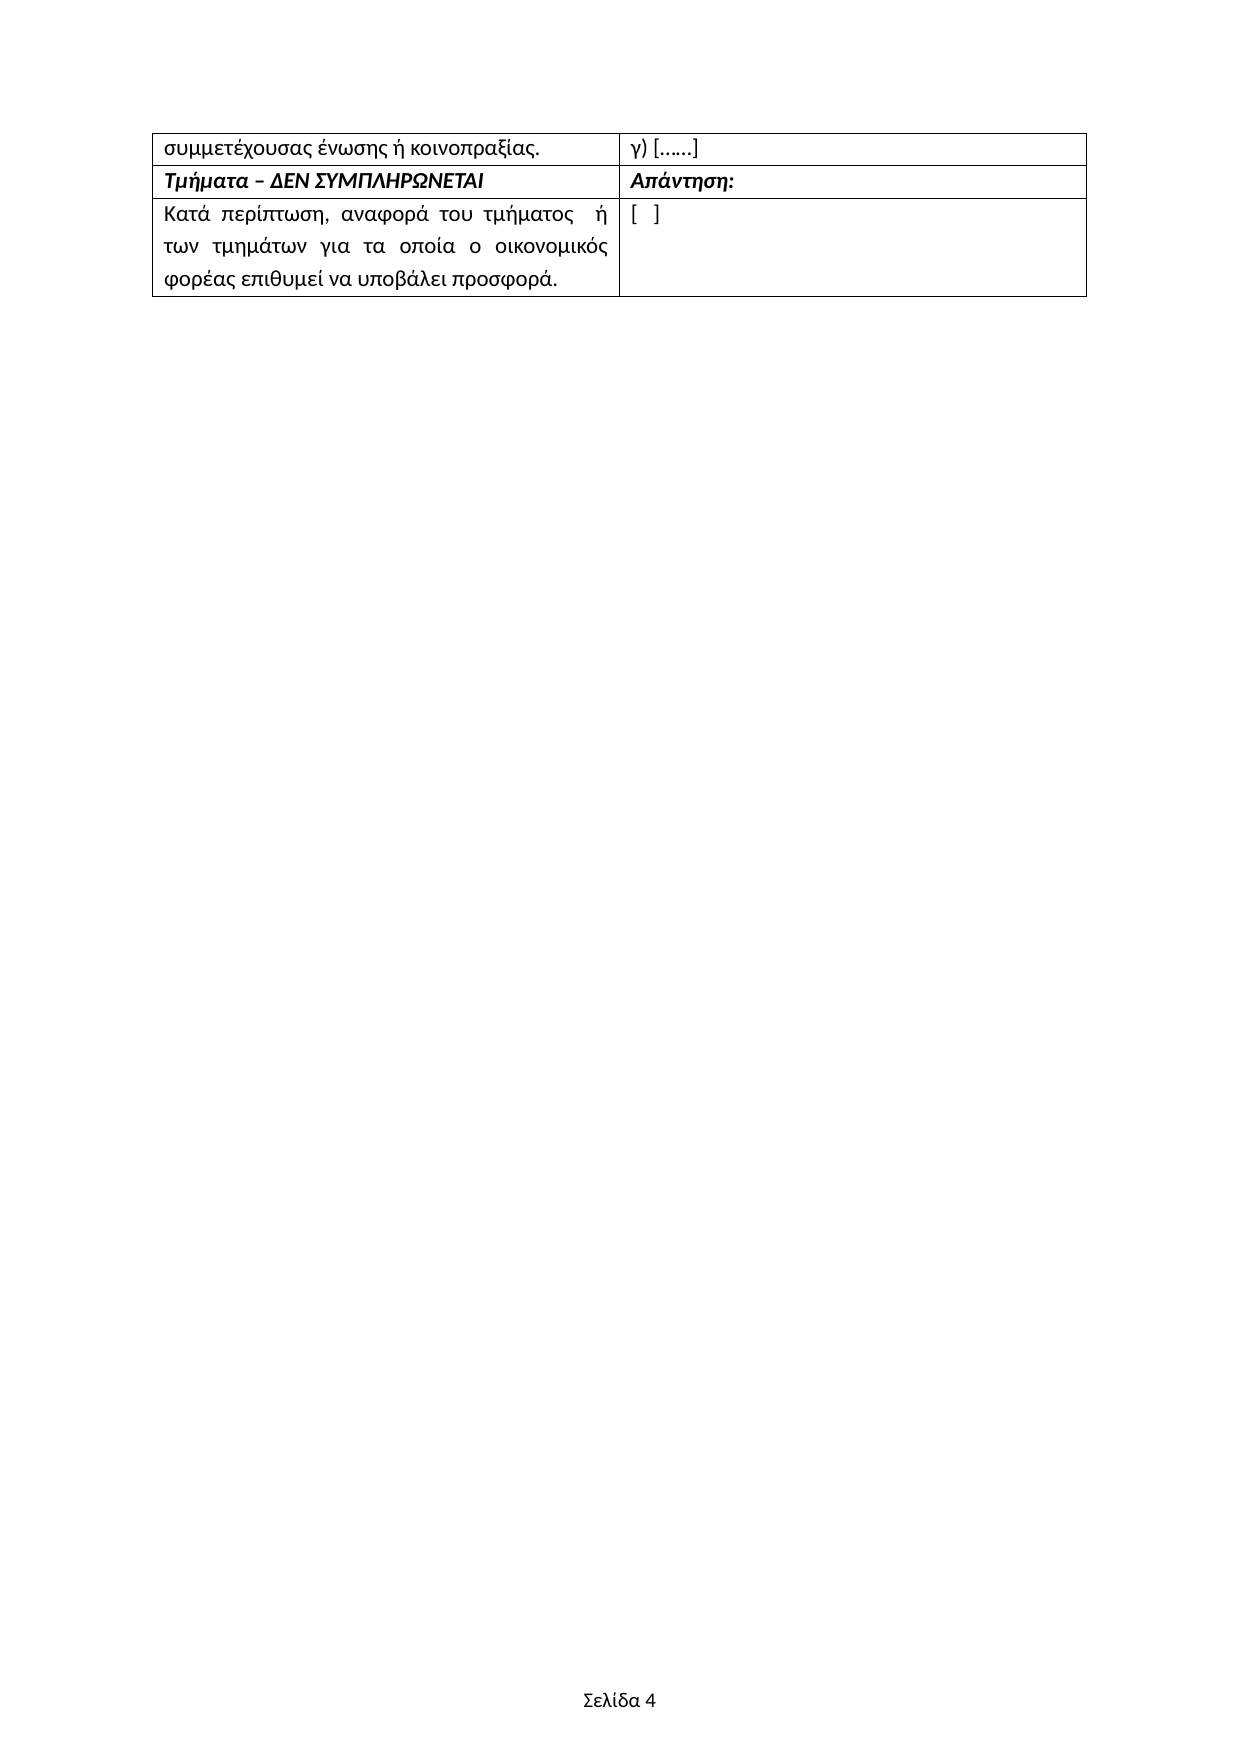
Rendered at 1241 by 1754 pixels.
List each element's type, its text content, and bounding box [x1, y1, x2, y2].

table_cell Κατά περίπτωση, αναφορά του τμήματος ή των τμημάτων για τα οποία ο οικονομικός φορέας επιθυμεί να υποβάλει προσφορά. [153, 199, 619, 296]
table_cell [ ] [620, 199, 1086, 296]
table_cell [620, 134, 1086, 165]
table_cell Απάντηση: [620, 166, 1086, 198]
table_cell Τμήματα – ΔΕΝ ΣΥΜΠΛΗΡΩΝΕΤΑΙ [153, 166, 619, 198]
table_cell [153, 134, 619, 165]
